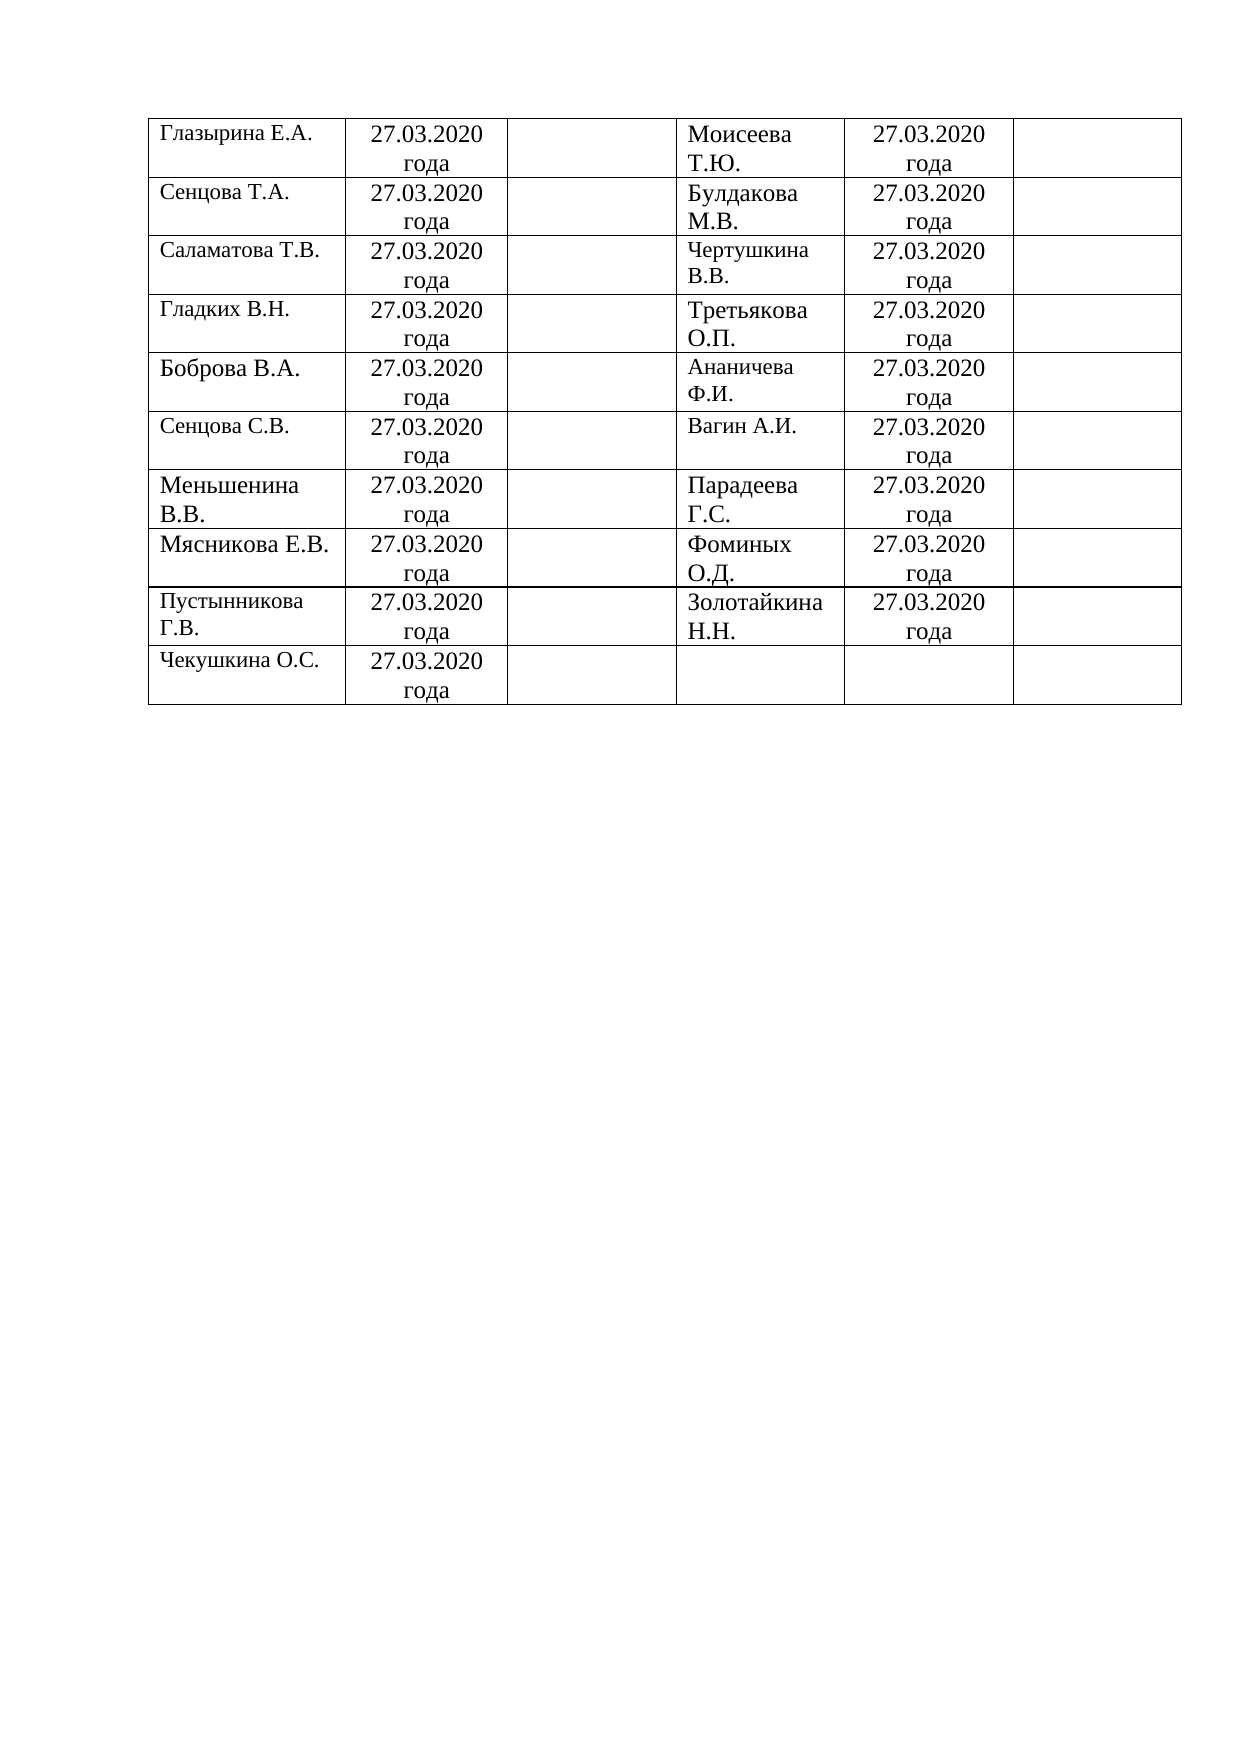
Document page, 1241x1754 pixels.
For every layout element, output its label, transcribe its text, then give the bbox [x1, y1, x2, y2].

table_cell 27.03.2020 года [346, 646, 507, 703]
table_cell [1014, 353, 1181, 411]
table_cell [1014, 295, 1181, 352]
table_cell 27.03.2020 года [845, 236, 1013, 294]
table_cell [1014, 119, 1181, 177]
table_cell Саламатова Т.В. [149, 236, 345, 294]
table_cell [1014, 529, 1181, 586]
table_cell 27.03.2020 года [845, 119, 1013, 177]
table_cell Сенцова Т.А. [149, 178, 345, 235]
table_cell 27.03.2020 года [845, 295, 1013, 352]
table_cell [1014, 646, 1181, 703]
table_cell 27.03.2020 года [845, 588, 1013, 645]
table_cell [508, 178, 676, 235]
table_cell 27.03.2020 года [346, 295, 507, 352]
table_cell [1014, 236, 1181, 294]
table_cell 27.03.2020 года [346, 529, 507, 586]
table_cell [508, 353, 676, 411]
table_cell Ананичева Ф.И. [677, 353, 844, 411]
table_cell 27.03.2020 года [346, 178, 507, 235]
table_cell Булдакова М.В. [677, 178, 844, 235]
table_cell Сенцова С.В. [149, 412, 345, 469]
table_cell 27.03.2020 года [346, 588, 507, 645]
table_cell Пустынникова Г.В. [149, 588, 345, 645]
table_cell 27.03.2020 года [845, 412, 1013, 469]
table_cell [677, 646, 844, 703]
table_cell Третьякова О.П. [677, 295, 844, 352]
table_cell Фоминых О.Д. [677, 529, 844, 586]
table_cell [508, 588, 676, 645]
table_cell 27.03.2020 года [845, 178, 1013, 235]
table_cell [508, 646, 676, 703]
table_cell 27.03.2020 года [845, 470, 1013, 528]
table_cell 27.03.2020 года [346, 470, 507, 528]
table_cell 27.03.2020 года [346, 236, 507, 294]
table_cell [1014, 178, 1181, 235]
table_cell Меньшенина В.В. [149, 470, 345, 528]
table_cell 27.03.2020 года [845, 529, 1013, 586]
table_cell [508, 529, 676, 586]
table_cell 27.03.2020 года [346, 119, 507, 177]
table_cell [508, 119, 676, 177]
table_cell Чертушкина В.В. [677, 236, 844, 294]
table_cell [508, 470, 676, 528]
table_cell Гладких В.Н. [149, 295, 345, 352]
table_cell [845, 646, 1013, 703]
table_cell Глазырина Е.А. [149, 119, 345, 177]
table_cell 27.03.2020 года [346, 353, 507, 411]
table_cell Золотайкина Н.Н. [677, 588, 844, 645]
table_cell Мясникова Е.В. [149, 529, 345, 586]
table_cell Вагин А.И. [677, 412, 844, 469]
table_cell Боброва В.А. [149, 353, 345, 411]
table_cell Чекушкина О.С. [149, 646, 345, 703]
table_cell [1014, 470, 1181, 528]
table_cell 27.03.2020 года [845, 353, 1013, 411]
table_cell [1014, 588, 1181, 645]
table_cell [508, 412, 676, 469]
table_cell [508, 295, 676, 352]
table_cell Моисеева Т.Ю. [677, 119, 844, 177]
table_cell Парадеева Г.С. [677, 470, 844, 528]
table_cell [508, 236, 676, 294]
table_cell 27.03.2020 года [346, 412, 507, 469]
table_cell [1014, 412, 1181, 469]
